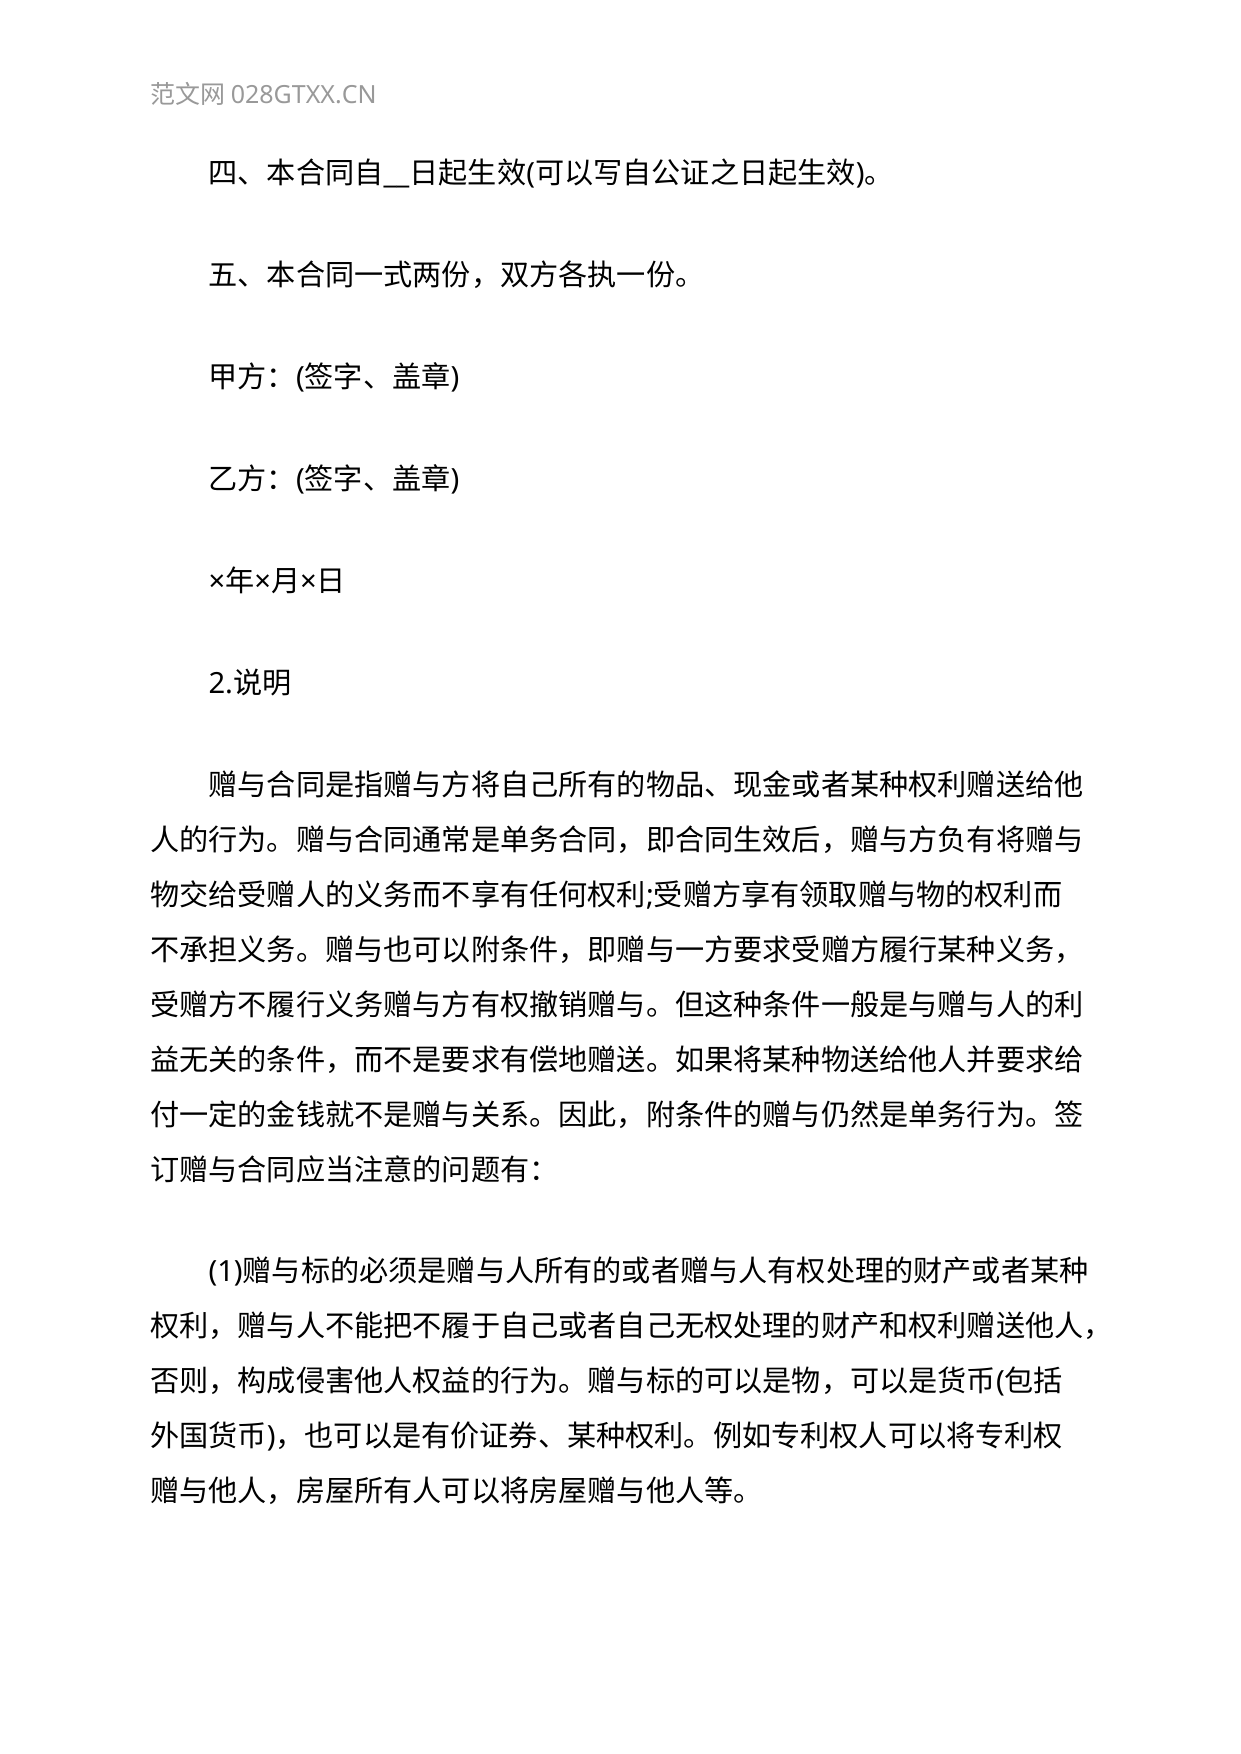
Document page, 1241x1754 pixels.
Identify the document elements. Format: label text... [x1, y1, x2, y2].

text 甲方：(签字、盖章) [150, 354, 1090, 396]
text 乙方：(签字、盖章) [150, 456, 1090, 498]
text (1)赠与标的必须是赠与人所有的或者赠与人有权处理的财产或者某种权利，赠与人不能把不履于自己或者自己无权处理的财产和权利赠送他人，否则，构成侵害他人权益的行为。赠与标的可以是物，可以是货币(包括外国货币)，也可以是有价证券、某种权利。例如专利权人可以将专利权赠与他人，房屋所有人可以将房屋赠与他人等。 [150, 1248, 1090, 1510]
text 四、本合同自__日起生效(可以写自公证之日起生效)。 [150, 150, 1090, 192]
text 赠与合同是指赠与方将自己所有的物品、现金或者某种权利赠送给他人的行为。赠与合同通常是单务合同，即合同生效后，赠与方负有将赠与物交给受赠人的义务而不享有任何权利;受赠方享有领取赠与物的权利而不承担义务。赠与也可以附条件，即赠与一方要求受赠方履行某种义务，受赠方不履行义务赠与方有权撤销赠与。但这种条件一般是与赠与人的利益无关的条件，而不是要求有偿地赠送。如果将某种物送给他人并要求给付一定的金钱就不是赠与关系。因此，附条件的赠与仍然是单务行为。签订赠与合同应当注意的问题有： [150, 762, 1090, 1188]
text 五、本合同一式两份，双方各执一份。 [150, 252, 1090, 294]
text ×年×月×日 [150, 558, 1090, 600]
text 2.说明 [150, 660, 1090, 702]
